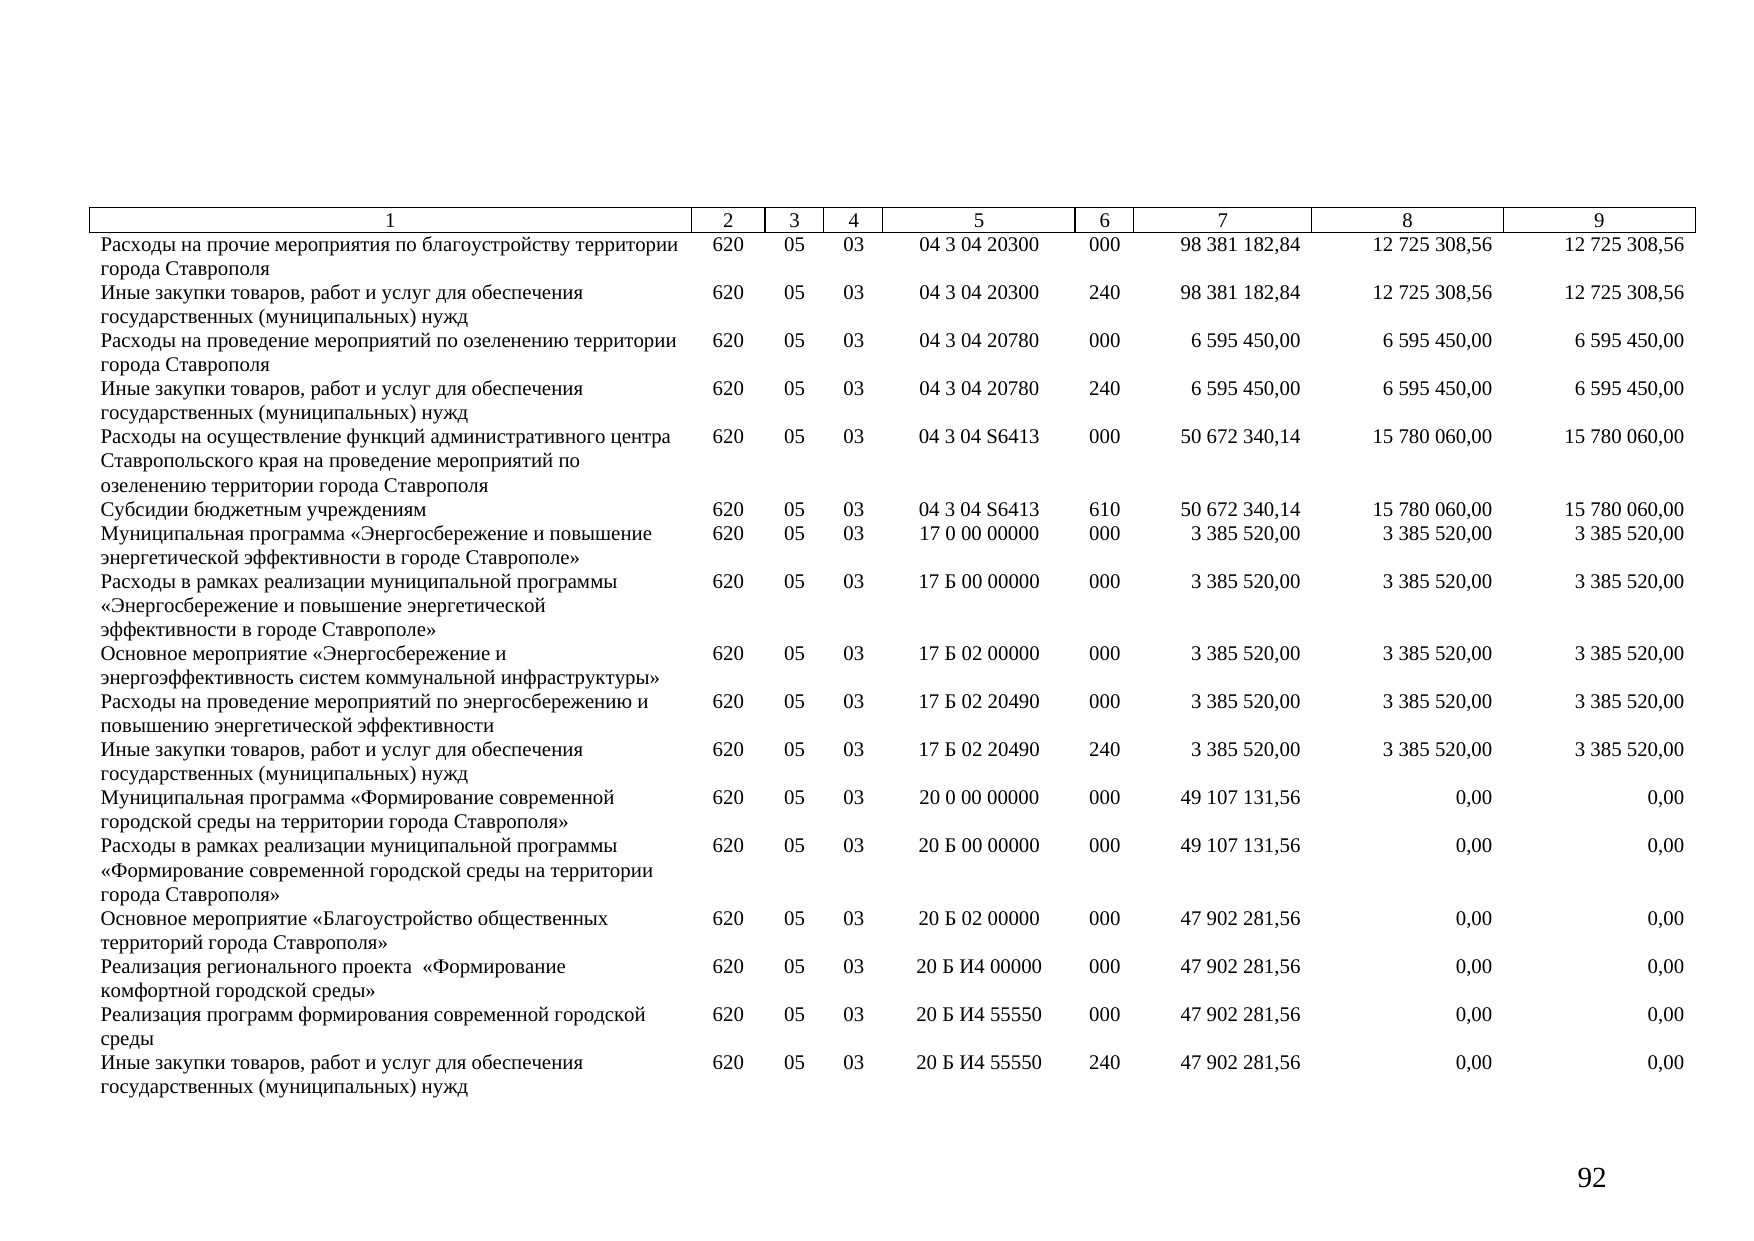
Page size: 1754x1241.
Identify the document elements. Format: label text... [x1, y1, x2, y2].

table_header 6 [1076, 208, 1133, 232]
table_header 8 [1312, 208, 1503, 232]
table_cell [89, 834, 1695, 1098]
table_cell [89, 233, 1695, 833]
table_header 2 [692, 208, 764, 232]
table_header 4 [824, 208, 882, 232]
table_header 3 [766, 208, 823, 232]
table_header 5 [883, 208, 1074, 232]
table_header 1 [90, 208, 691, 232]
table_header 7 [1134, 208, 1311, 232]
table_header 9 [1504, 208, 1695, 232]
